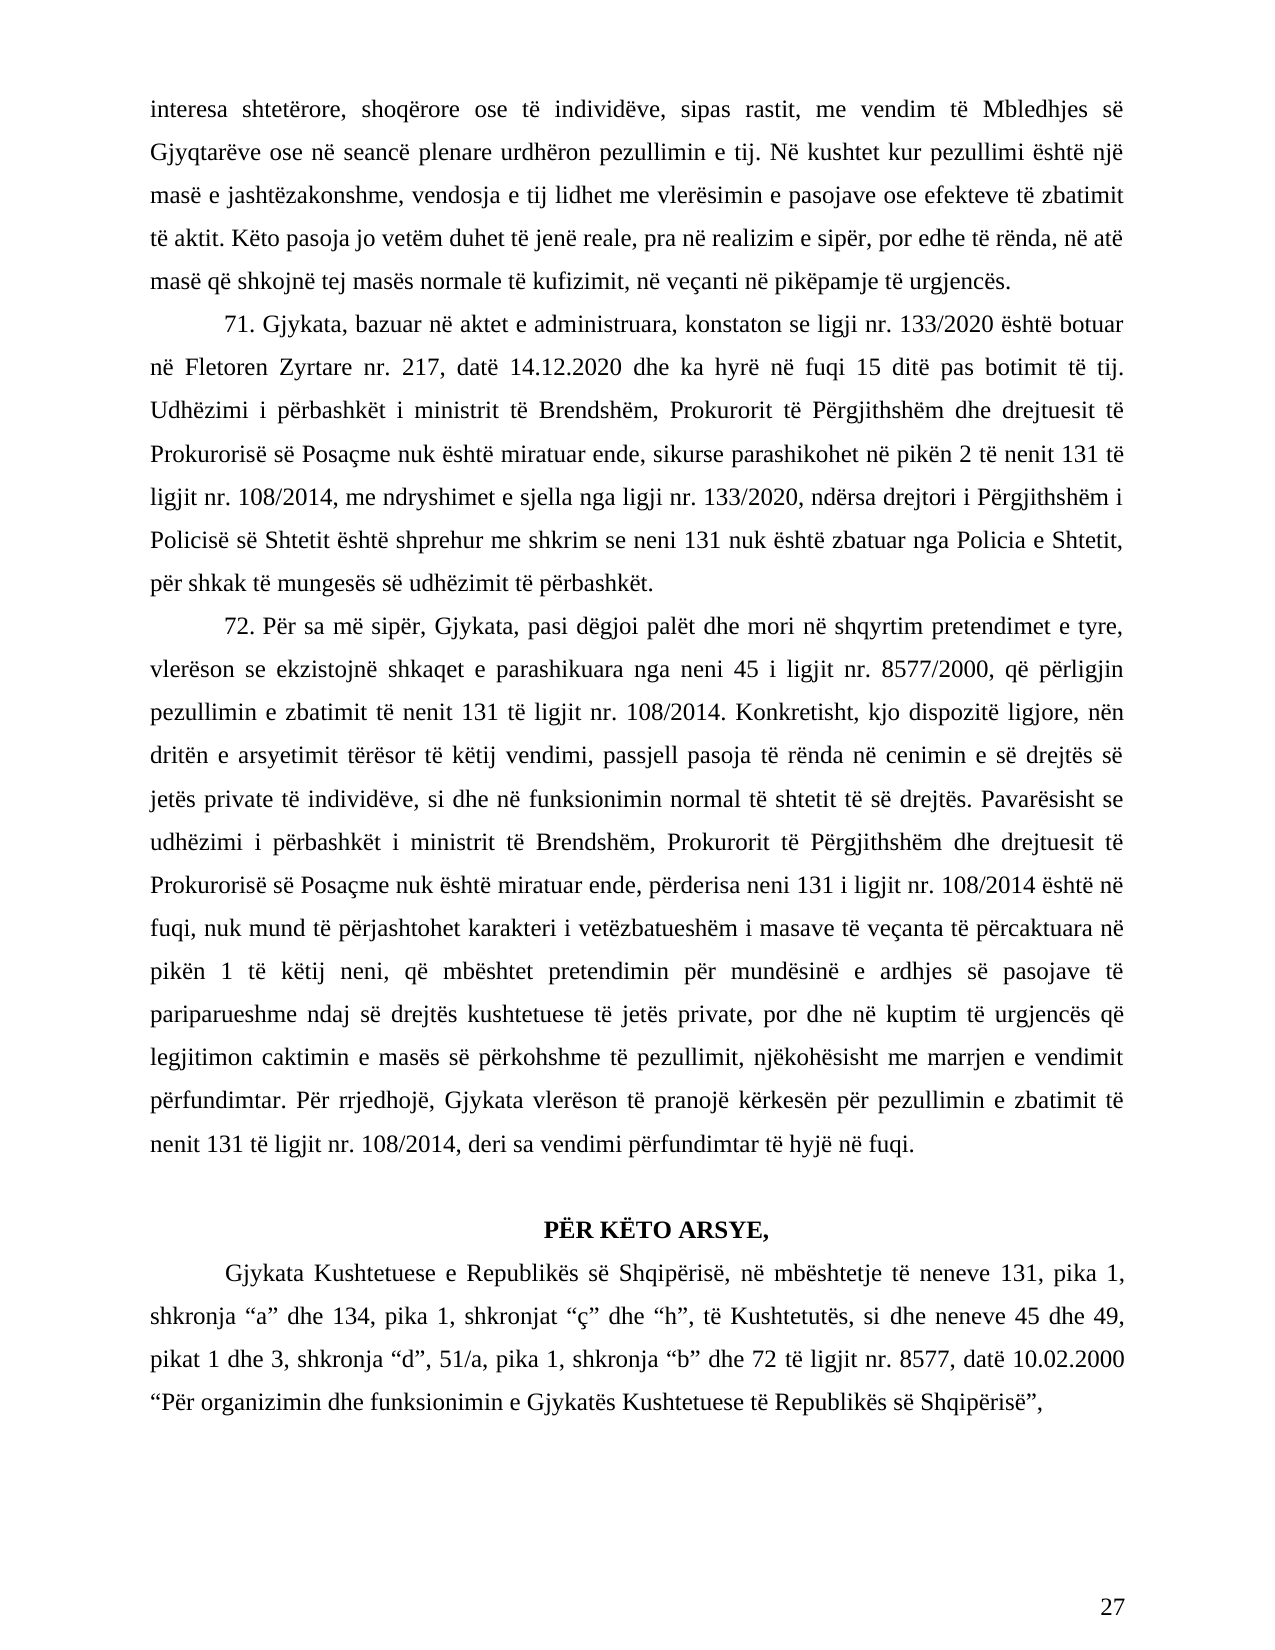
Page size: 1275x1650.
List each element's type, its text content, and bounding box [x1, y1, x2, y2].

list Për sa më sipër, Gjykata, pasi dëgjoi palët dhe mori në shqyrtim pretendimet e tyre, vlerëson se ekzistojnë shkaqet e parashikuara nga neni 45 i ligjit nr. 8577/2000, që përligjin pezullimin e zbatimit të nenit 131 të ligjit nr. 108/2014. Konkretisht, kjo dispozitë ligjore, nën dritën e arsyetimit tërësor të këtij vendimi, passjell pasoja të rënda në cenimin e së drejtës së jetës private të individëve, si dhe në funksionimin normal të shtetit të së drejtës. Pavarësisht se udhëzimi i përbashkët i ministrit të Brendshëm, Prokurorit të Përgjithshëm dhe drejtuesit të Prokurorisë së Posaçme nuk është miratuar ende, përderisa neni 131 i ligjit nr. 108/2014 është në fuqi, nuk mund të përjashtohet karakteri i vetëzbatueshëm i masave të veçanta të përcaktuara në pikën 1 të këtij neni, që mbështet pretendimin për mundësinë e ardhjes së pasojave të pariparueshme ndaj së drejtës kushtetuese të jetës private, por dhe në kuptim të urgjencës që legjitimon caktimin e masës së përkohshme të pezullimit, njëkohësisht me marrjen e vendimit përfundimtar. Për rrjedhojë, Gjykata vlerëson të pranojë kërkesën për pezullimin e zbatimit të nenit 131 të ligjit nr. 108/2014, deri sa vendimi përfundimtar të hyjë në fuqi. [150, 611, 1125, 1157]
text PËR KËTO ARSYE, [187, 1215, 1125, 1244]
text Gjykata Kushtetuese e Republikës së Shqipërisë, në mbështetje të neneve 131, pika 1, shkronja “a” dhe 134, pika 1, shkronjat “ç” dhe “h”, të Kushtetutës, si dhe neneve 45 dhe 49, pikat 1 dhe 3, shkronja “d”, 51/a, pika 1, shkronja “b” dhe 72 të ligjit nr. 8577, datë 10.02.2000 “Për organizimin dhe funksionimin e Gjykatës Kushtetuese të Republikës së Shqipërisë”, [150, 1258, 1125, 1416]
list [150, 94, 1125, 295]
list Gjykata, bazuar në aktet e administruara, konstaton se ligji nr. 133/2020 është botuar në Fletoren Zyrtare nr. 217, datë 14.12.2020 dhe ka hyrë në fuqi 15 ditë pas botimit të tij. Udhëzimi i përbashkët i ministrit të Brendshëm, Prokurorit të Përgjithshëm dhe drejtuesit të Prokurorisë së Posaçme nuk është miratuar ende, sikurse parashikohet në pikën 2 të nenit 131 të ligjit nr. 108/2014, me ndryshimet e sjella nga ligji nr. 133/2020, ndërsa drejtori i Përgjithshëm i Policisë së Shtetit është shprehur me shkrim se neni 131 nuk është zbatuar nga Policia e Shtetit, për shkak të mungesës së udhëzimit të përbashkët. [150, 309, 1125, 597]
